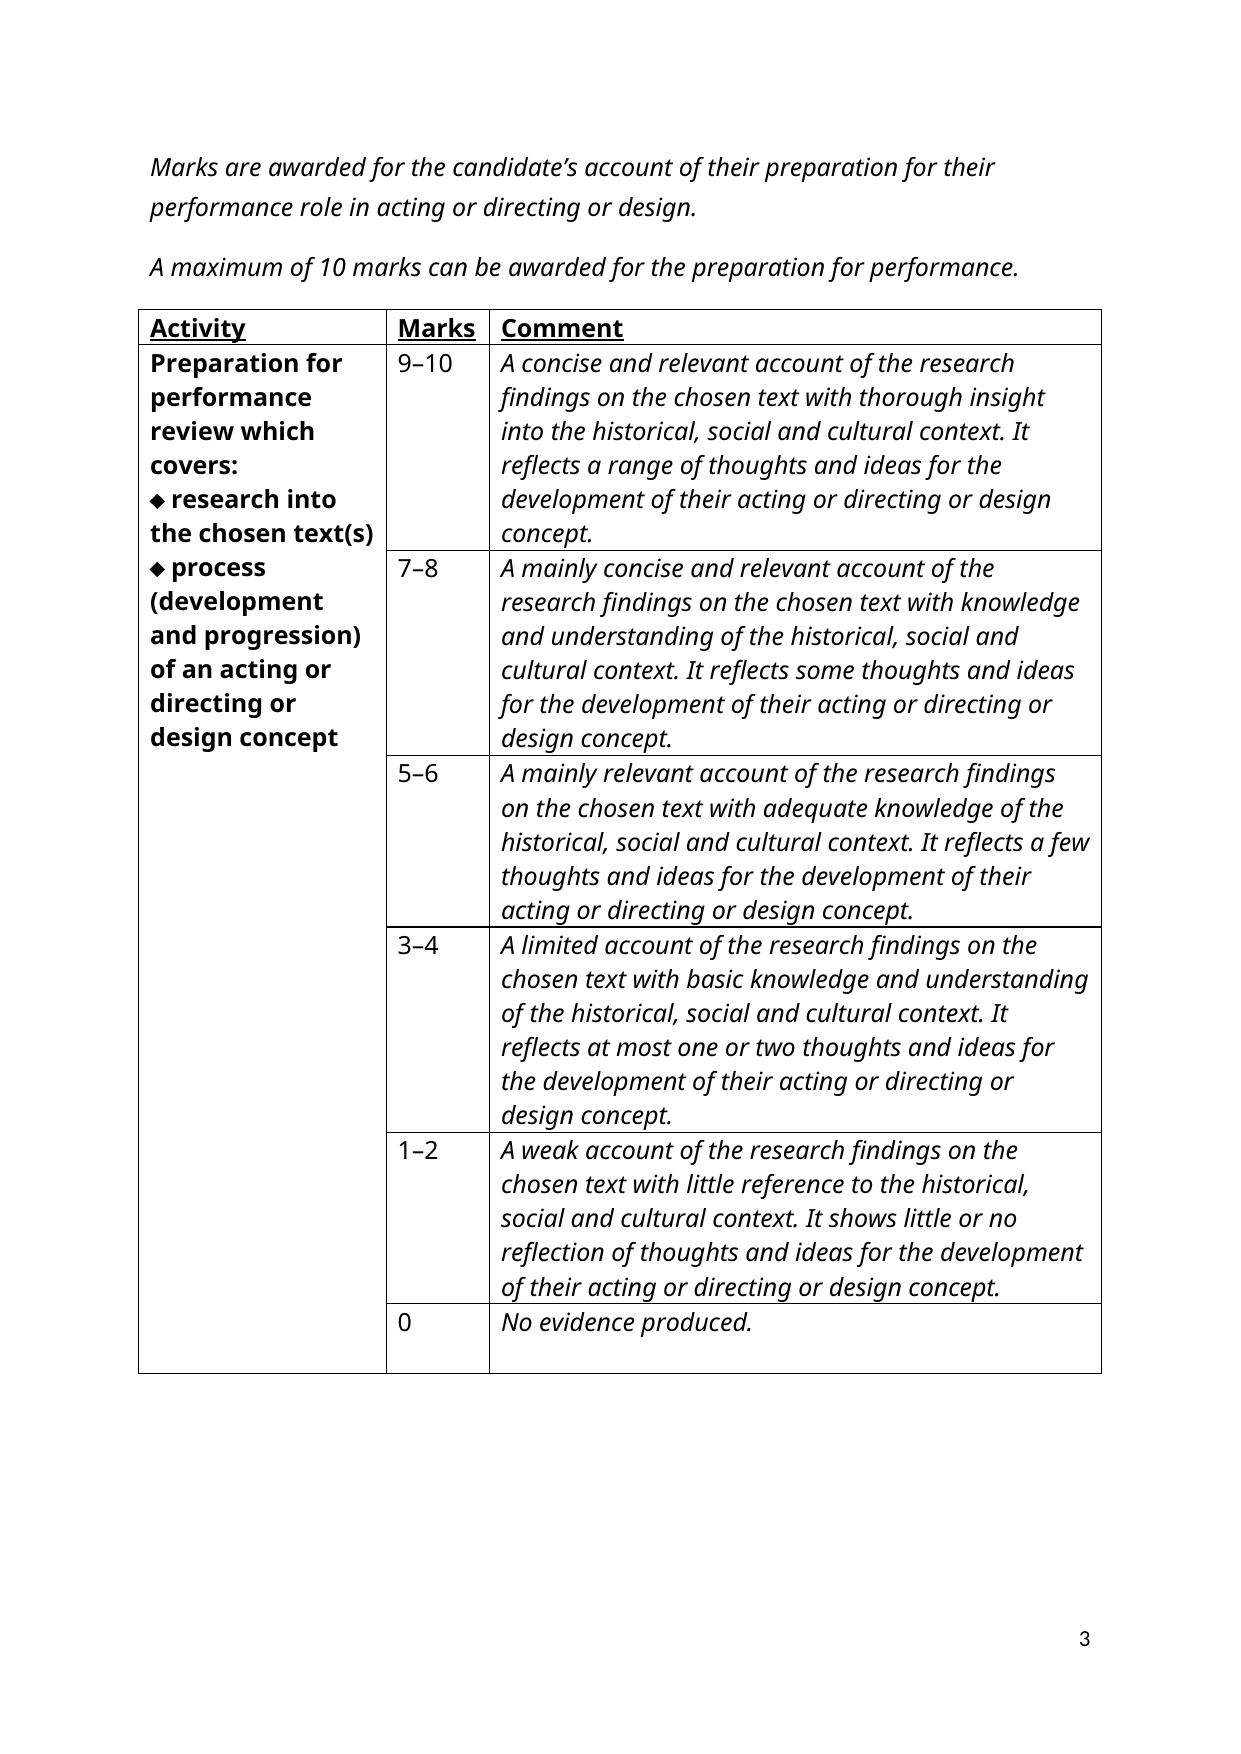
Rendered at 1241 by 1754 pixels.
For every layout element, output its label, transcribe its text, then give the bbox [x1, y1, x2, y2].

table_cell 7–8 [387, 551, 489, 755]
text A maximum of 10 marks can be awarded for the preparation for performance. [150, 249, 1090, 283]
table_cell 3–4 [387, 928, 489, 1132]
table_cell 1–2 [387, 1133, 489, 1303]
table_cell A concise and relevant account of the research findings on the chosen text with thorough insight into the historical, social and cultural context. It reflects a range of thoughts and ideas for the development of their acting or directing or design concept. [490, 345, 1101, 550]
table_header Marks [387, 310, 489, 344]
table_cell A limited account of the research findings on the chosen text with basic knowledge and understanding of the historical, social and cultural context. It reflects at most one or two thoughts and ideas for the development of their acting or directing or design concept. [490, 928, 1101, 1132]
table_cell A mainly relevant account of the research findings on the chosen text with adequate knowledge of the historical, social and cultural context. It reflects a few thoughts and ideas for the development of their acting or directing or design concept. [490, 756, 1101, 926]
table_cell Preparation for performance review which covers: research into the chosen text(s) process (development and progression) of an acting or directing or design concept [139, 345, 386, 1372]
table_header Comment [490, 310, 1101, 344]
table_cell 5–6 [387, 756, 489, 926]
text Marks are awarded for the candidate’s account of their preparation for their performance role in acting or directing or design. [150, 150, 1090, 223]
table_cell A weak account of the research findings on the chosen text with little reference to the historical, social and cultural context. It shows little or no reflection of thoughts and ideas for the development of their acting or directing or design concept. [490, 1133, 1101, 1303]
table_cell 0 [387, 1304, 489, 1372]
table_cell 9–10 [387, 345, 489, 550]
table_header Activity [139, 310, 386, 344]
table_cell A mainly concise and relevant account of the research findings on the chosen text with knowledge and understanding of the historical, social and cultural context. It reflects some thoughts and ideas for the development of their acting or directing or design concept. [490, 551, 1101, 755]
table_cell No evidence produced. [490, 1304, 1101, 1372]
